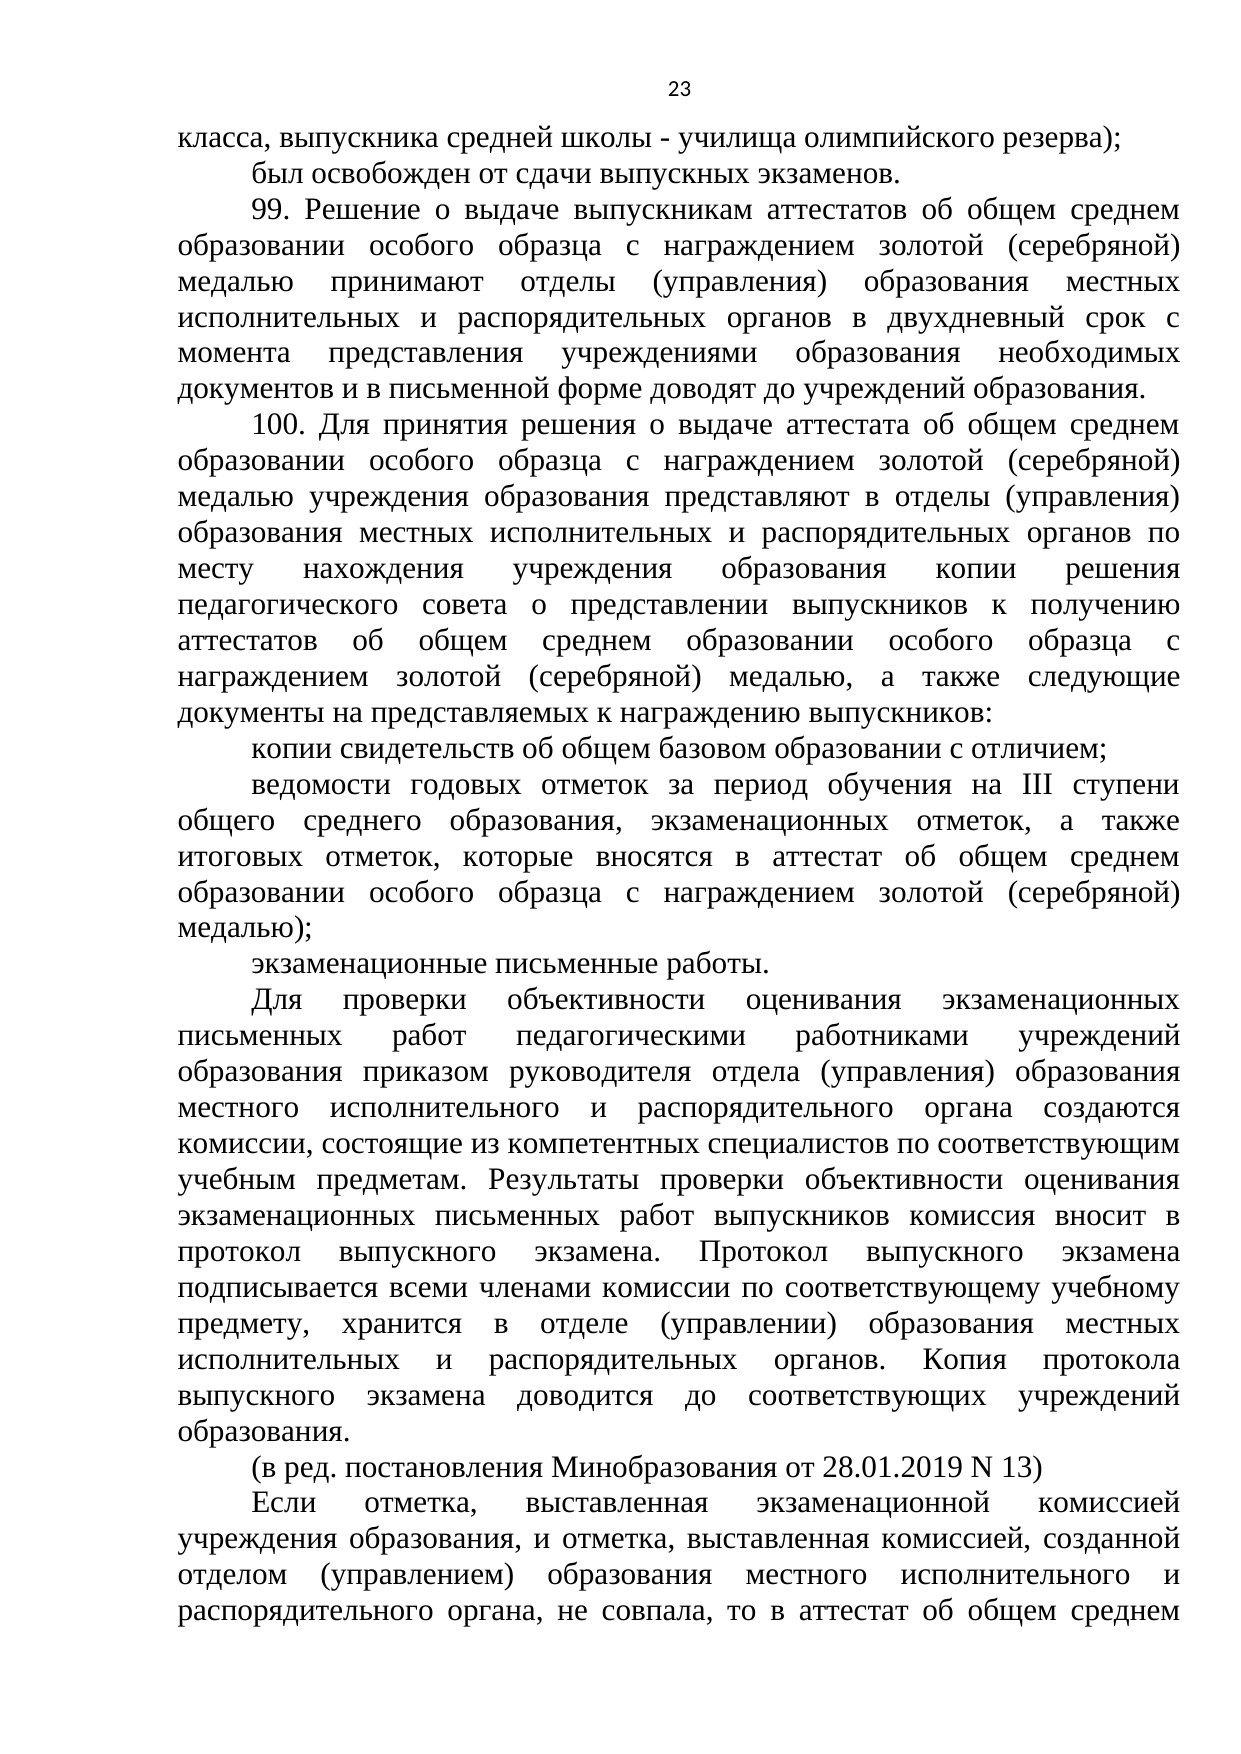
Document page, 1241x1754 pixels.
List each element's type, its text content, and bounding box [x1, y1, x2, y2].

text копии свидетельств об общем базовом образовании с отличием; [177, 729, 1181, 765]
text 100. Для принятия решения о выдаче аттестата об общем среднем образовании особого образца с награждением золотой (серебряной) медалью учреждения образования представляют в отделы (управления) образования местных исполнительных и распорядительных органов по месту нахождения учреждения образования копии решения педагогического совета о представлении выпускников к получению аттестатов об общем среднем образовании особого образца с награждением золотой (серебряной) медалью, а также следующие документы на представляемых к награждению выпускников: [177, 406, 1181, 729]
text 99. Решение о выдаче выпускникам аттестатов об общем среднем образовании особого образца с награждением золотой (серебряной) медалью принимают отделы (управления) образования местных исполнительных и распорядительных органов в двухдневный срок с момента представления учреждениями образования необходимых документов и в письменной форме доводят до учреждений образования. [177, 190, 1181, 406]
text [177, 118, 1181, 154]
text был освобожден от сдачи выпускных экзаменов. [177, 154, 1181, 190]
text (в ред. постановления Минобразования от 28.01.2019 N 13) [177, 1448, 1181, 1484]
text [177, 1484, 1181, 1627]
text экзаменационные письменные работы. [177, 945, 1181, 981]
text ведомости годовых отметок за период обучения на III ступени общего среднего образования, экзаменационных отметок, а также итоговых отметок, которые вносятся в аттестат об общем среднем образовании особого образца с награждением золотой (серебряной) медалью); [177, 765, 1181, 945]
text Для проверки объективности оценивания экзаменационных письменных работ педагогическими работниками учреждений образования приказом руководителя отдела (управления) образования местного исполнительного и распорядительного органа создаются комиссии, состоящие из компетентных специалистов по соответствующим учебным предметам. Результаты проверки объективности оценивания экзаменационных письменных работ выпускников комиссия вносит в протокол выпускного экзамена. Протокол выпускного экзамена подписывается всеми членами комиссии по соответствующему учебному предмету, хранится в отделе (управлении) образования местных исполнительных и распорядительных органов. Копия протокола выпускного экзамена доводится до соответствующих учреждений образования. [177, 981, 1181, 1448]
